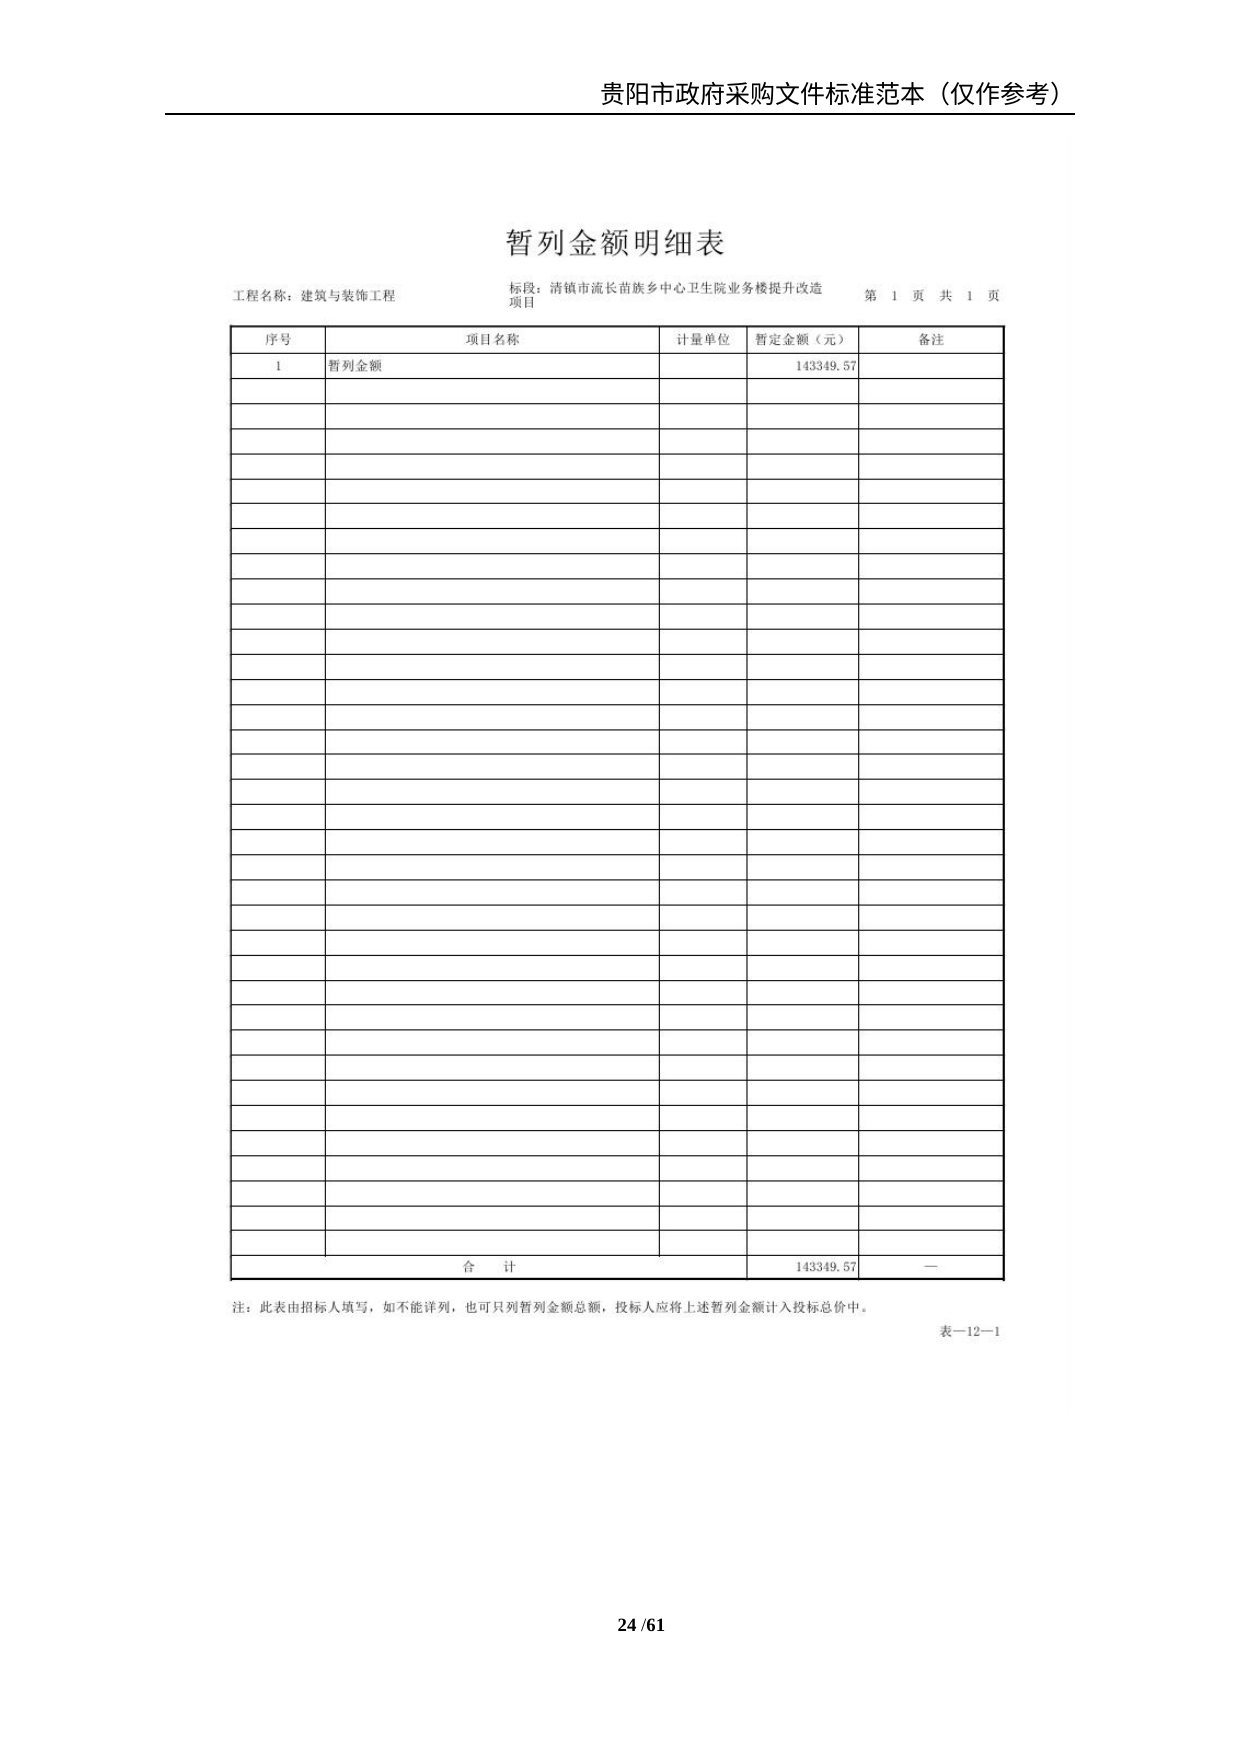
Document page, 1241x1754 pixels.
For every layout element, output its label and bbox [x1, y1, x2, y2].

picture [165, 135, 1074, 1418]
